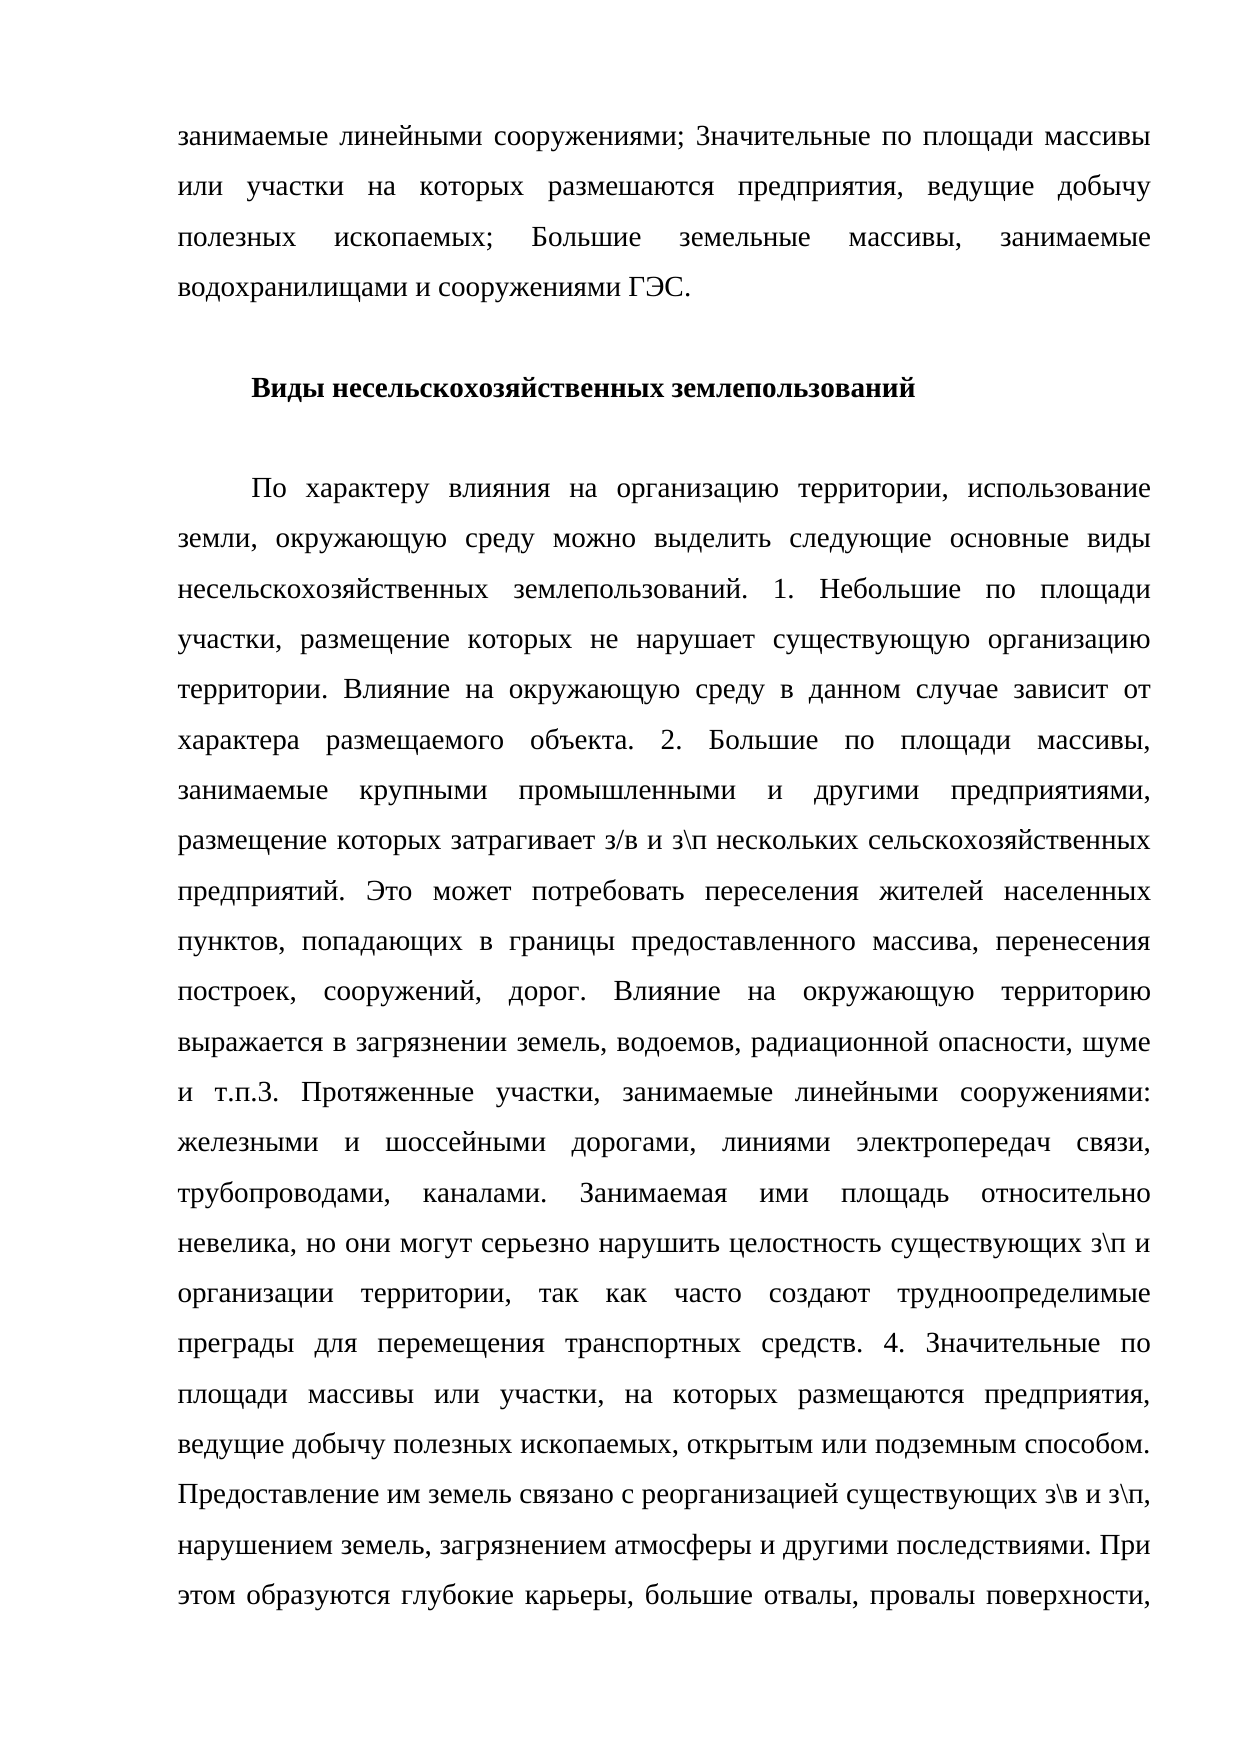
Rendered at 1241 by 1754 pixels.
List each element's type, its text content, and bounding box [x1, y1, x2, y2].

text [177, 118, 1152, 303]
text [177, 470, 1152, 1611]
text Виды несельскохозяйственных землепользований [177, 370, 1152, 403]
